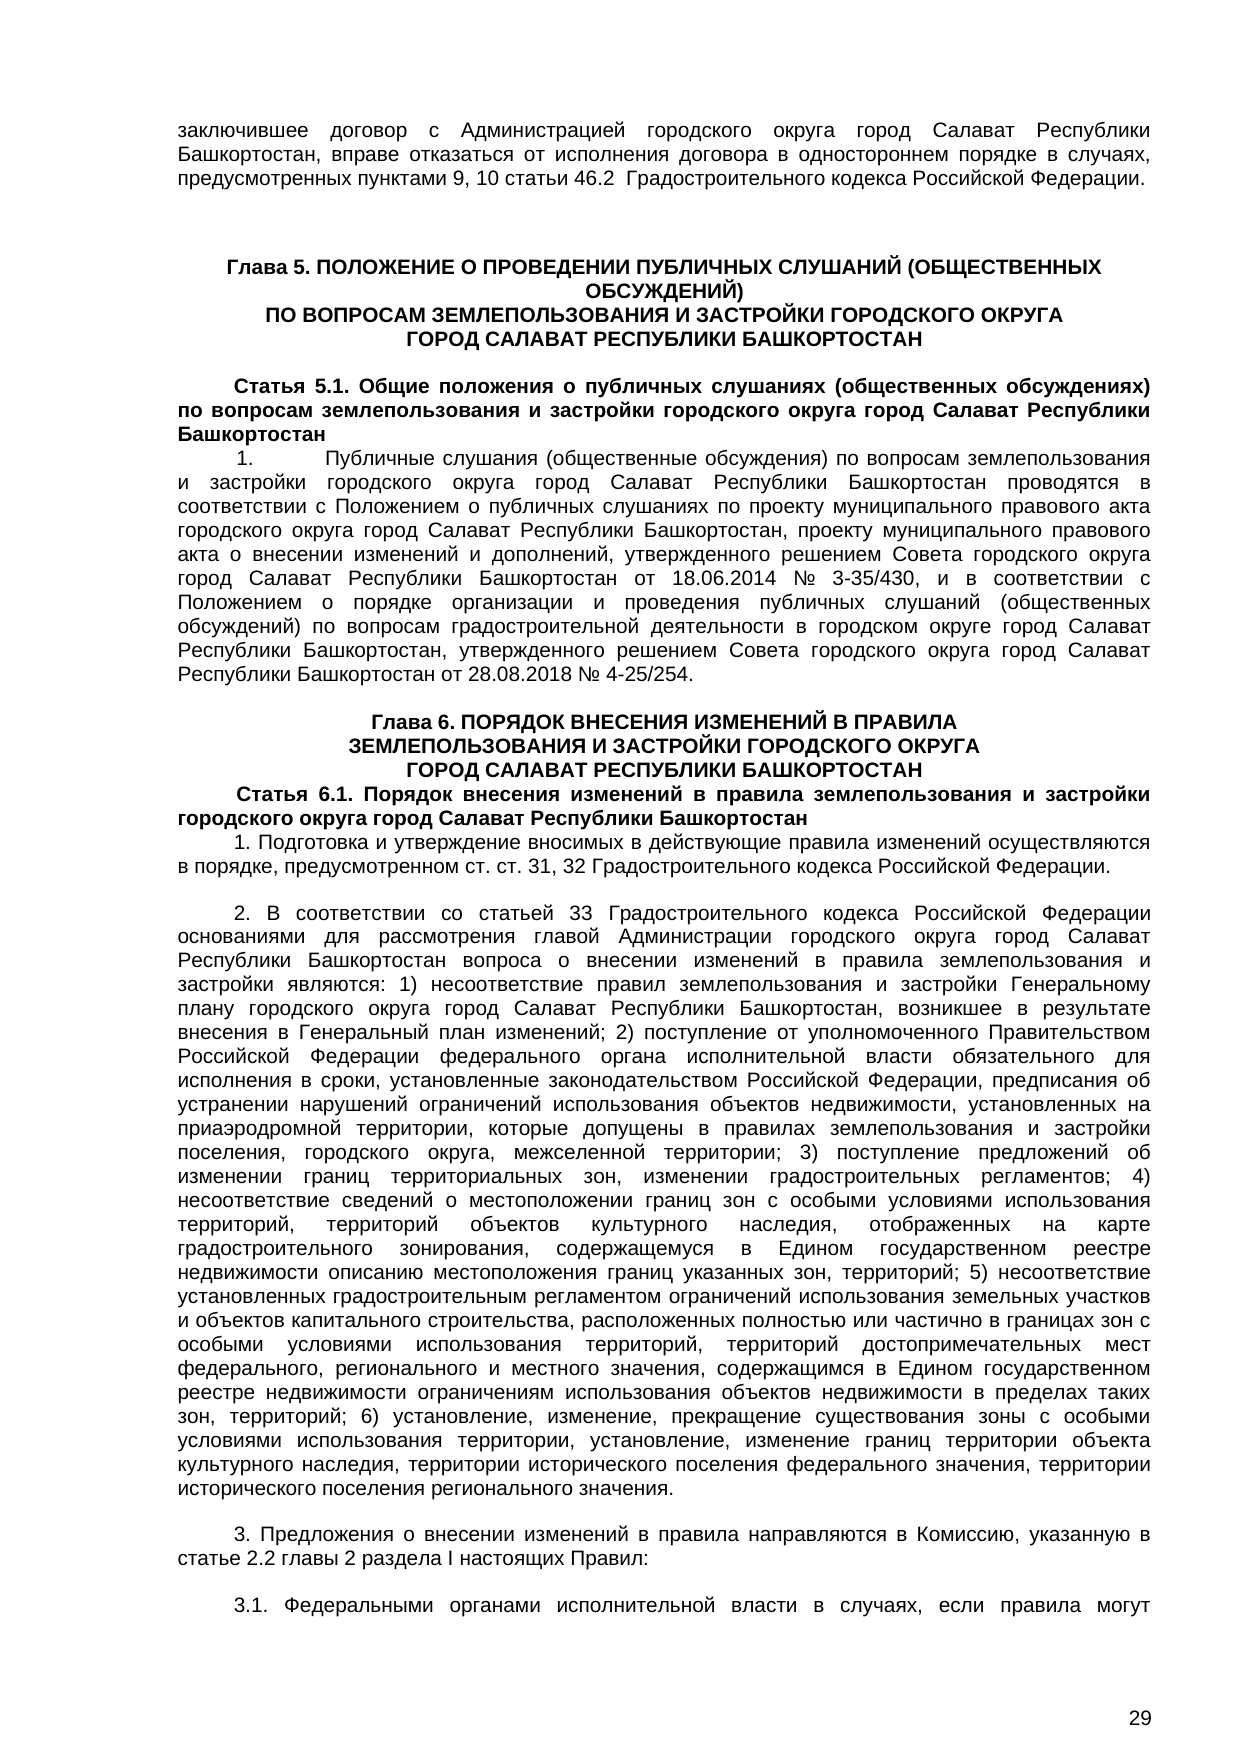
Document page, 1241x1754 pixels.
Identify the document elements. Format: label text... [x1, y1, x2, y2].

title Публичные слушания (общественные обсуждения) по вопросам землепользования и застройки городского округа город Салават Республики Башкортостан проводятся в соответствии с Положением о публичных слушаниях по проекту муниципального правового акта городского округа город Салават Республики Башкортостан, проекту муниципального правового акта о внесении изменений и дополнений, утвержденного решением Совета городского округа город Салават Республики Башкортостан от 18.06.2014 № 3-35/430, и в соответствии с Положением о порядке организации и проведения публичных слушаний (общественных обсуждений) по вопросам градостроительной деятельности в городском округе город Салават Республики Башкортостан, утвержденного решением Совета городского округа город Салават Республики Башкортостан от 28.08.2018 № 4-25/254. [177, 446, 1152, 686]
title ГОРОД САЛАВАТ РЕСПУБЛИКИ БАШКОРТОСТАН [177, 326, 1152, 350]
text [177, 1593, 1152, 1617]
title Глава 5. ПОЛОЖЕНИЕ О ПРОВЕДЕНИИ ПУБЛИЧНЫХ СЛУШАНИЙ (ОБЩЕСТВЕННЫХ ОБСУЖДЕНИЙ) [177, 254, 1152, 302]
text 2. В соответствии со статьей 33 Градостроительного кодекса Российской Федерации основаниями для рассмотрения главой Администрации городского округа город Салават Республики Башкортостан вопроса о внесении изменений в правила землепользования и застройки являются: 1) несоответствие правил землепользования и застройки Генеральному плану городского округа город Салават Республики Башкортостан, возникшее в результате внесения в Генеральный план изменений; 2) поступление от уполномоченного Правительством Российской Федерации федерального органа исполнительной власти обязательного для исполнения в сроки, установленные законодательством Российской Федерации, предписания об устранении нарушений ограничений использования объектов недвижимости, установленных на приаэродромной территории, которые допущены в правилах землепользования и застройки поселения, городского округа, межселенной территории; 3) поступление предложений об изменении границ территориальных зон, изменении градостроительных регламентов; 4) несоответствие сведений о местоположении границ зон с особыми условиями использования территорий, территорий объектов культурного наследия, отображенных на карте градостроительного зонирования, содержащемуся в Едином государственном реестре недвижимости описанию местоположения границ указанных зон, территорий; 5) несоответствие установленных градостроительным регламентом ограничений использования земельных участков и объектов капитального строительства, расположенных полностью или частично в границах зон с особыми условиями использования территорий, территорий достопримечательных мест федерального, регионального и местного значения, содержащимся в Едином государственном реестре недвижимости ограничениям использования объектов недвижимости в пределах таких зон, территорий; 6) установление, изменение, прекращение существования зоны с особыми условиями использования территории, установление, изменение границ территории объекта культурного наследия, территории исторического поселения федерального значения, территории исторического поселения регионального значения. [177, 900, 1152, 1499]
title Статья 6.1. Порядок внесения изменений в правила землепользования и застройки городского округа город Салават Республики Башкортостан [177, 782, 1152, 829]
text 3. Предложения о внесении изменений в правила направляются в Комиссию, указанную в статье 2.2 главы 2 раздела I настоящих Правил: [177, 1522, 1152, 1570]
text 1. Подготовка и утверждение вносимых в действующие правила изменений осуществляются в порядке, предусмотренном ст. ст. 31, 32 Градостроительного кодекса Российской Федерации. [177, 829, 1152, 877]
title Глава 6. ПОРЯДОК ВНЕСЕНИЯ ИЗМЕНЕНИЙ В ПРАВИЛА [177, 710, 1152, 734]
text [177, 118, 1152, 190]
title ГОРОД САЛАВАТ РЕСПУБЛИКИ БАШКОРТОСТАН [177, 758, 1152, 782]
title ЗЕМЛЕПОЛЬЗОВАНИЯ И ЗАСТРОЙКИ ГОРОДСКОГО ОКРУГА [177, 734, 1152, 758]
title Статья 5.1. Общие положения о публичных слушаниях (общественных обсуждениях) по вопросам землепользования и застройки городского округа город Салават Республики Башкортостан [177, 374, 1152, 446]
title ПО ВОПРОСАМ ЗЕМЛЕПОЛЬЗОВАНИЯ И ЗАСТРОЙКИ ГОРОДСКОГО ОКРУГА [177, 302, 1152, 326]
